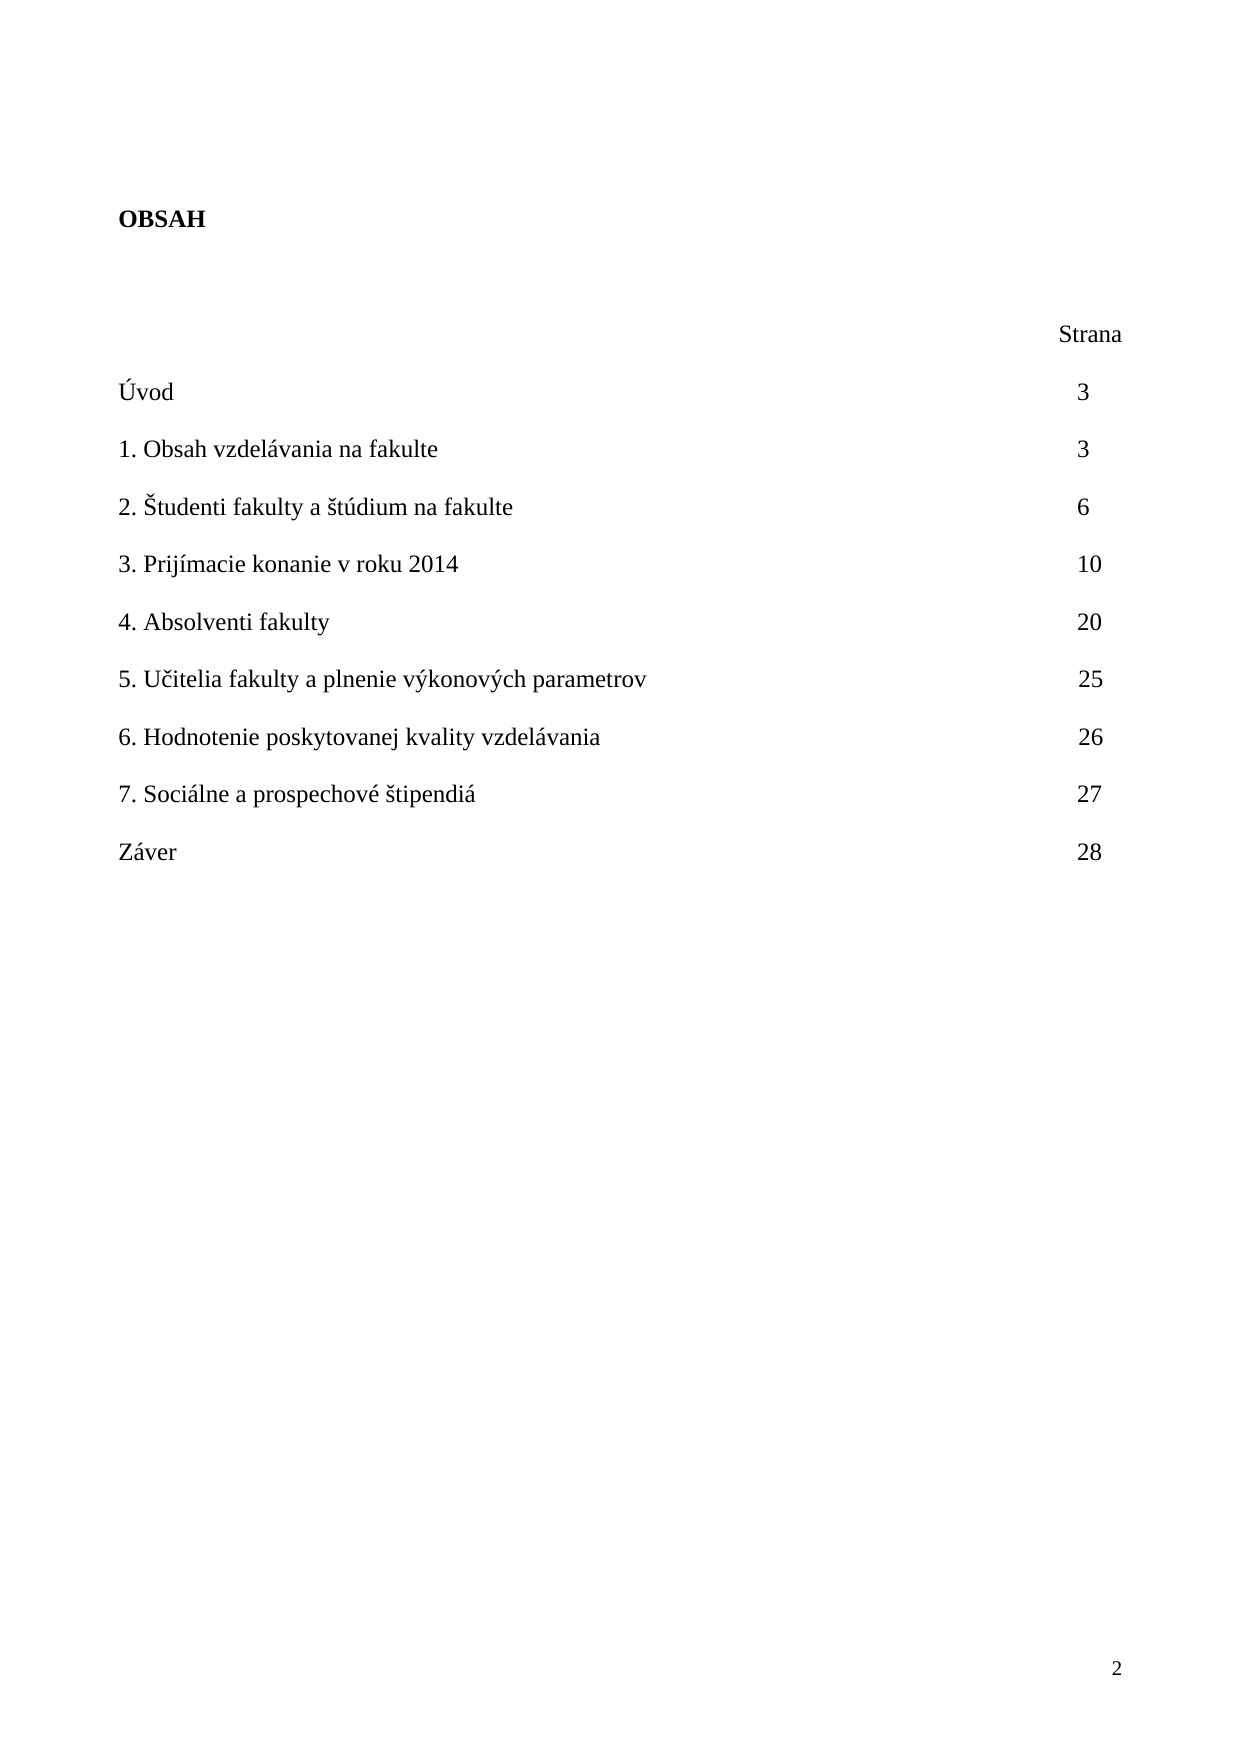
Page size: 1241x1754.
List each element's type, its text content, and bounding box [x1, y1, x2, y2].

text 6. Hodnotenie poskytovanej kvality vzdelávania 26 [118, 722, 1122, 751]
text Úvod 3 [118, 377, 1122, 406]
text 4. Absolventi fakulty 20 [118, 607, 1122, 636]
text 1. Obsah vzdelávania na fakulte 3 [118, 434, 1122, 463]
text OBSAH [118, 204, 1122, 233]
text 7. Sociálne a prospechové štipendiá 27 [118, 779, 1122, 808]
text Strana [118, 319, 1122, 348]
text 5. Učitelia fakulty a plnenie výkonových parametrov 25 [118, 664, 1122, 693]
text Záver 28 [118, 837, 1122, 866]
text 3. Prijímacie konanie v roku 2014 10 [118, 549, 1122, 578]
text 2. Študenti fakulty a štúdium na fakulte 6 [118, 492, 1122, 521]
